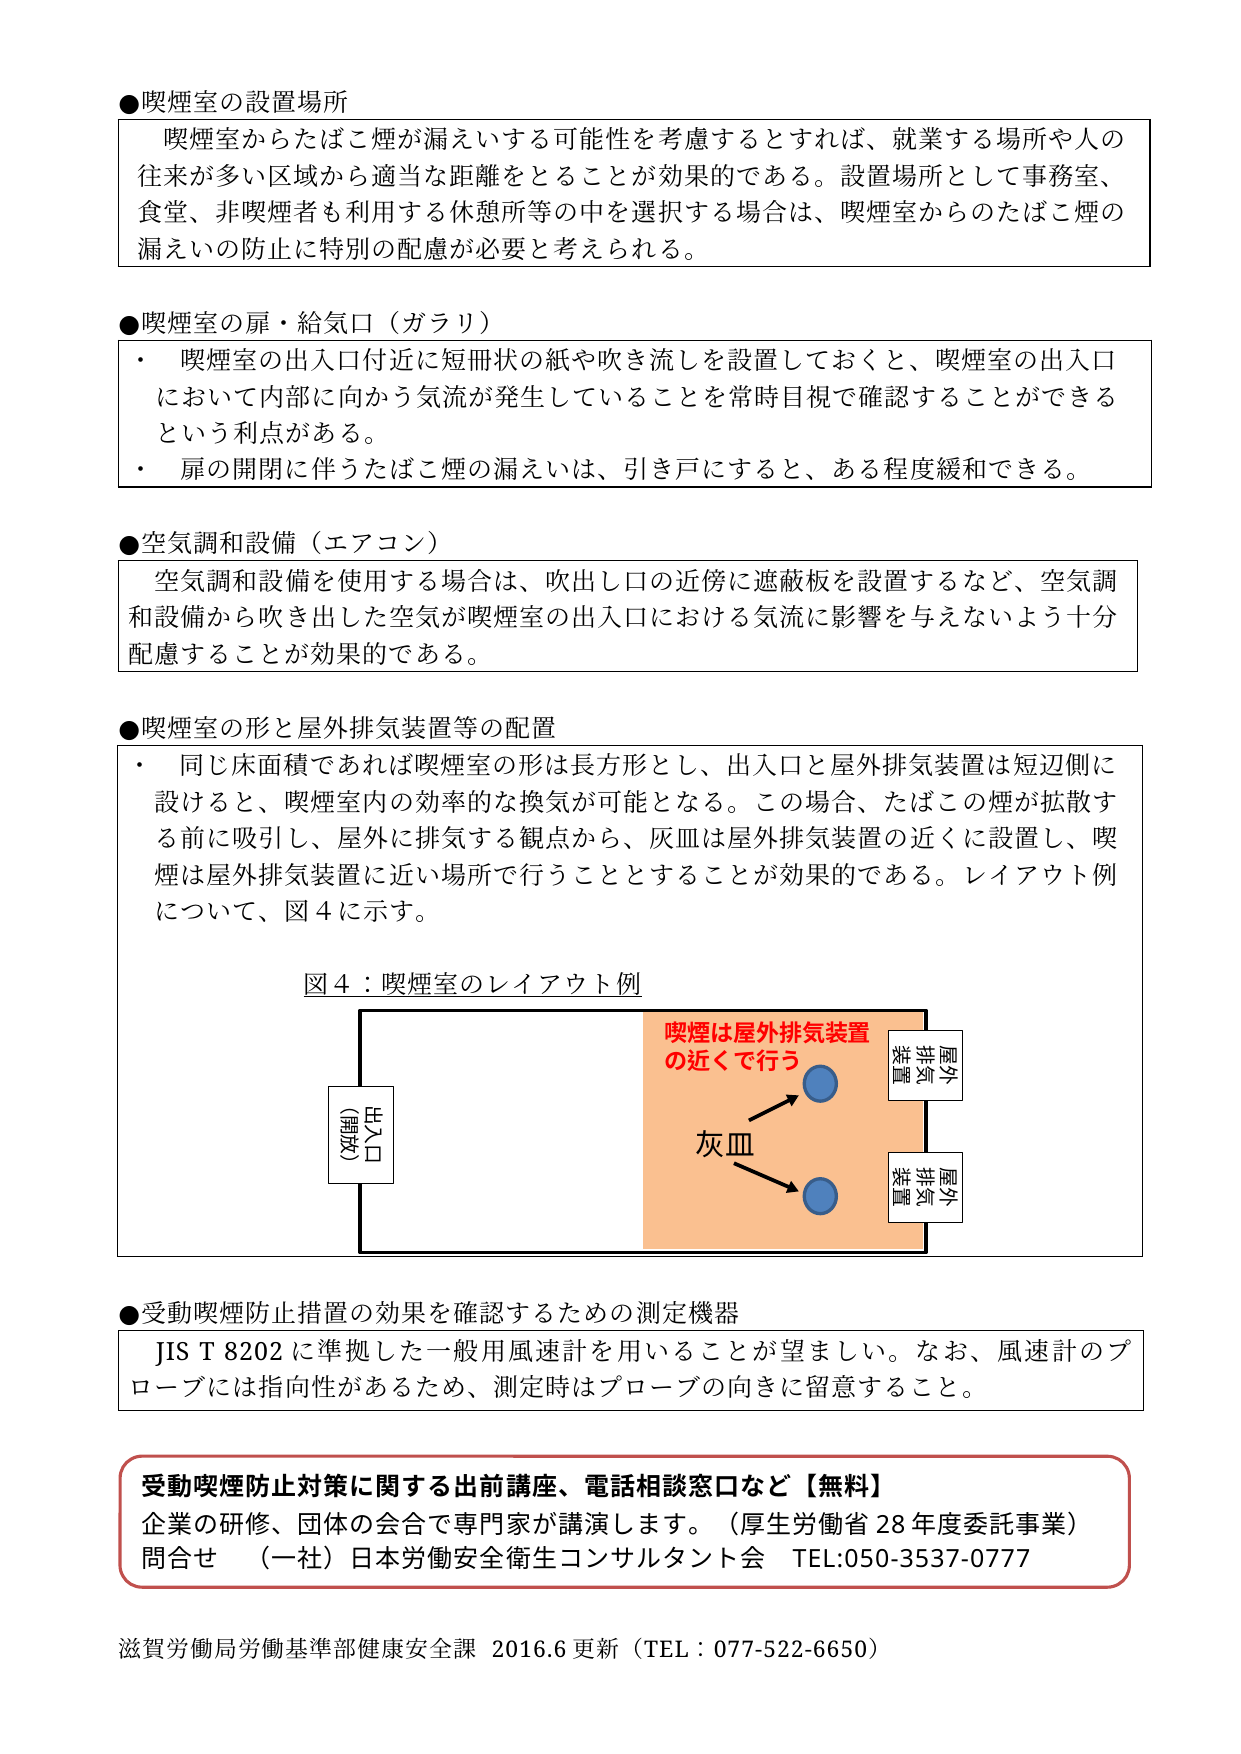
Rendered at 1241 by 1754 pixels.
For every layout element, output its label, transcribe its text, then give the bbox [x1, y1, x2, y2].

text 滋賀労働局労働基準部健康安全課 2016.6更新（TEL：077-522-6650） [118, 1630, 1122, 1666]
text ●喫煙室の設置場所 [118, 82, 1122, 119]
table_header ・ 喫煙室の出入口付近に短冊状の紙や吹き流しを設置しておくと、喫煙室の出入口において内部に向かう気流が発生していることを常時目視で確認することができるという利点がある。 ・ 扉の開閉に伴うたばこ煙の漏えいは、引き戸にすると、ある程度緩和できる。 [119, 341, 1151, 486]
text ●喫煙室の形と屋外排気装置等の配置 [118, 708, 1122, 745]
text ●受動喫煙防止措置の効果を確認するための測定機器 [118, 1294, 1122, 1330]
table_header 喫煙室からたばこ煙が漏えいする可能性を考慮するとすれば、就業する場所や人の往来が多い区域から適当な距離をとることが効果的である。設置場所として事務室、食堂、非喫煙者も利用する休憩所等の中を選択する場合は、喫煙室からのたばこ煙の漏えいの防止に特別の配慮が必要と考えられる。 [119, 120, 1149, 266]
table_header JIS T 8202に準拠した一般用風速計を用いることが望ましい。なお、風速計のプローブには指向性があるため、測定時はプローブの向きに留意すること。 [119, 1331, 1143, 1410]
table_header ・ 同じ床面積であれば喫煙室の形は長方形とし、出入口と屋外排気装置は短辺側に設けると、喫煙室内の効率的な換気が可能となる。この場合、たばこの煙が拡散する前に吸引し、屋外に排気する観点から、灰皿は屋外排気装置の近くに設置し、喫煙は屋外排気装置に近い場所で行うこととすることが効果的である。レイアウト例について、図４に示す。 図４：喫煙室のレイアウト例 [118, 746, 1142, 1256]
table_header 空気調和設備を使用する場合は、吹出し口の近傍に遮蔽板を設置するなど、空気調和設備から吹き出した空気が喫煙室の出入口における気流に影響を与えないよう十分配慮することが効果的である。 [119, 561, 1137, 671]
text ●喫煙室の扉・給気口（ガラリ） [118, 303, 1122, 339]
text ●空気調和設備（エアコン） [118, 524, 1122, 560]
